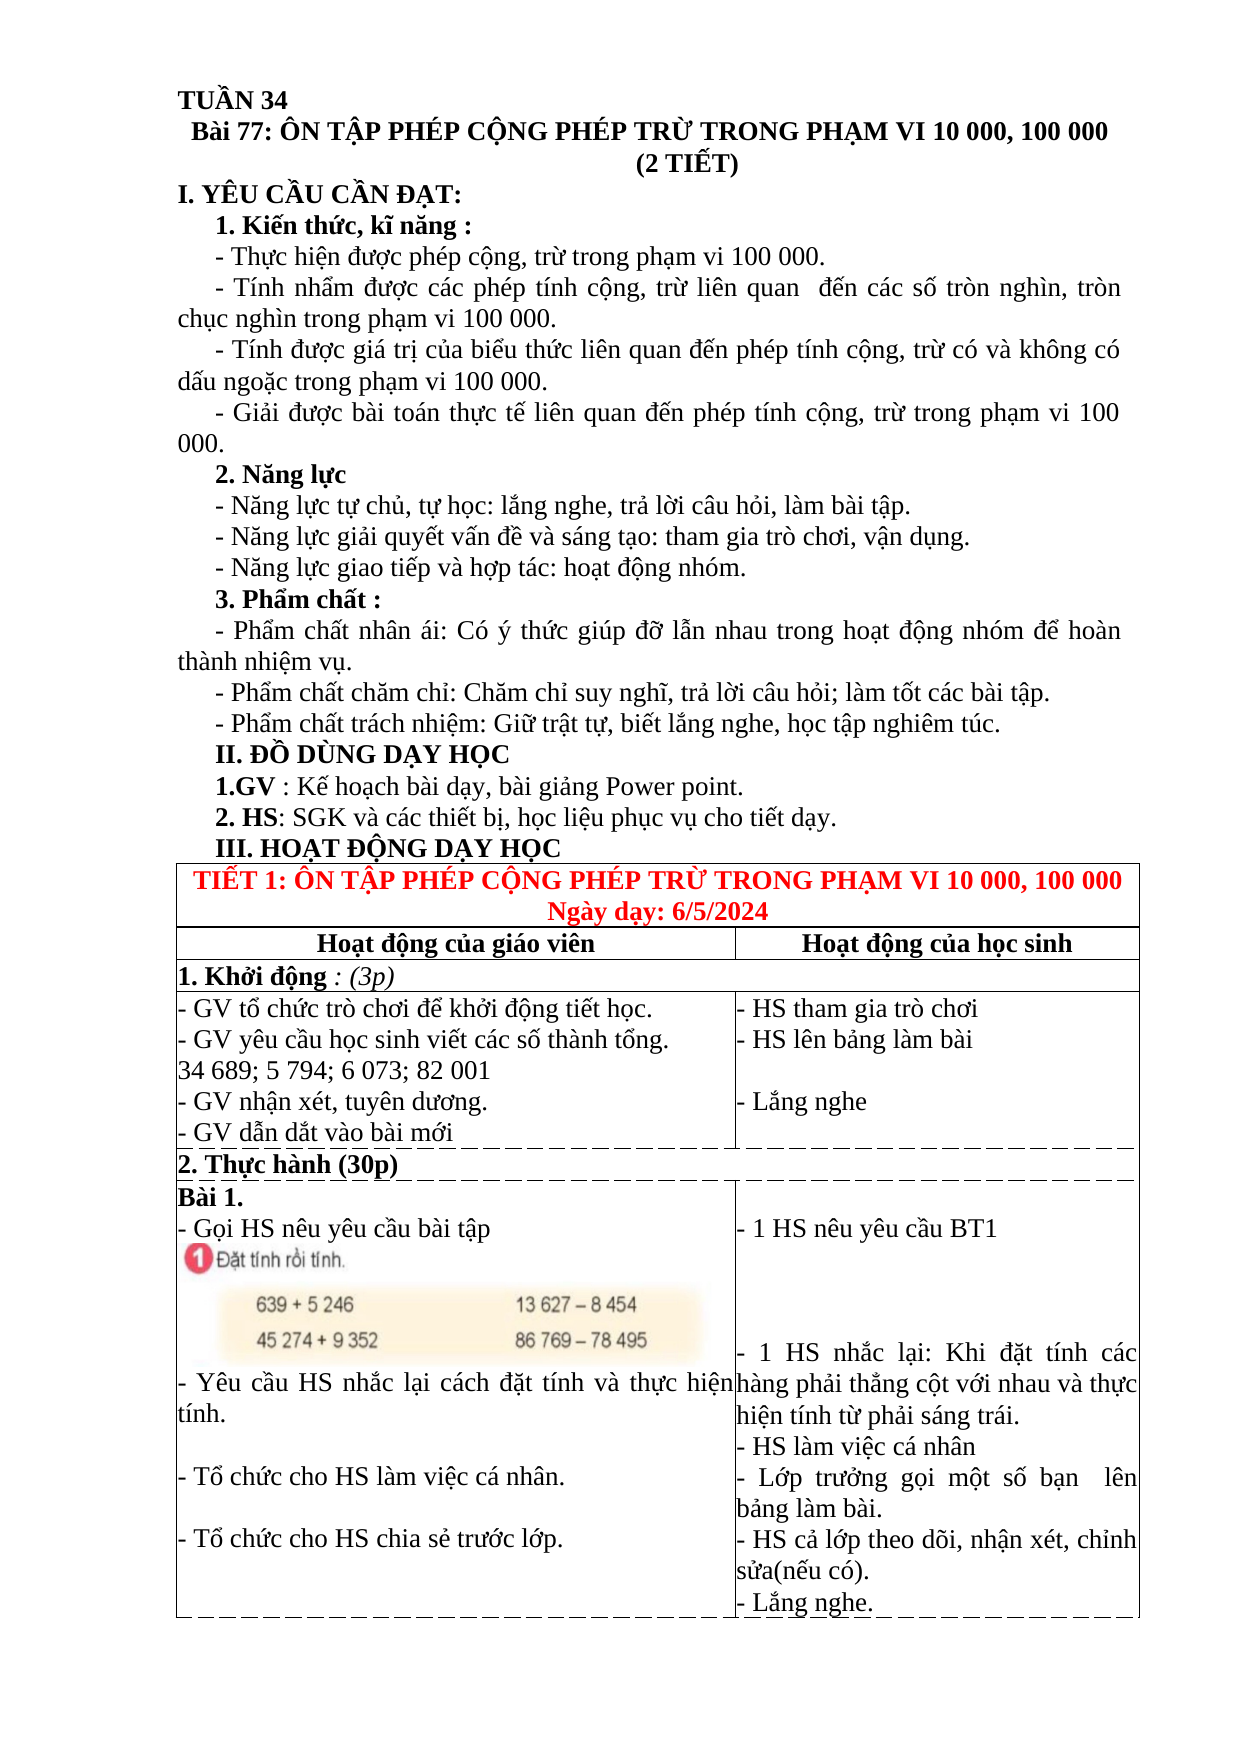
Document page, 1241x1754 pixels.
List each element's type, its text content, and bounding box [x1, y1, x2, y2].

text - Phẩm chất chăm chỉ: Chăm chỉ suy nghĩ, trả lời câu hỏi; làm tốt các bài tập. [177, 676, 1122, 707]
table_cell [177, 1180, 735, 1617]
text - Thực hiện được phép cộng, trừ trong phạm vi 100 000. [177, 240, 1122, 271]
text - Phẩm chất trách nhiệm: Giữ trật tự, biết lắng nghe, học tập nghiêm túc. [177, 707, 1122, 738]
text - Năng lực tự chủ, tự học: lắng nghe, trả lời câu hỏi, làm bài tập. [177, 489, 1122, 520]
table_cell 1. Khởi động : (3p) [177, 960, 1139, 991]
text - Giải được bài toán thực tế liên quan đến phép tính cộng, trừ trong phạm vi 100 000. [177, 396, 1122, 458]
text 3. Phẩm chất : [177, 583, 1122, 614]
table_cell 2. Thực hành (30p) [177, 1148, 1139, 1180]
text 2. Năng lực [177, 458, 1122, 489]
table_cell - GV tổ chức trò chơi để khởi động tiết học. - GV yêu cầu học sinh viết các số thành tổng. 34 689; 5 794; 6 073; 82 001 - GV nhận xét, tuyên dương. - GV dẫn dắt vào bài mới [177, 992, 735, 1147]
text - Tính được giá trị của biểu thức liên quan đến phép tính cộng, trừ có và không có dấu ngoặc trong phạm vi 100 000. [177, 333, 1122, 396]
text III. HOẠT ĐỘNG DẠY HỌC [177, 832, 1122, 863]
table_header TIẾT 1: ÔN TẬP PHÉP CỘNG PHÉP TRỪ TRONG PHẠM VI 10 000, 100 000 Ngày dạy: 6/5/2024 [177, 864, 1139, 926]
picture [177, 1243, 712, 1367]
text TUẦN 34 [177, 84, 1122, 116]
text 2. HS: SGK và các thiết bị, học liệu phục vụ cho tiết dạy. [177, 801, 1122, 832]
text - Năng lực giải quyết vấn đề và sáng tạo: tham gia trò chơi, vận dụng. [177, 520, 1122, 552]
table_cell Hoạt động của học sinh [736, 928, 1139, 958]
table_cell Hoạt động của giáo viên [177, 928, 735, 958]
text - Phẩm chất nhân ái: Có ý thức giúp đỡ lẫn nhau trong hoạt động nhóm để hoàn thành nhiệm vụ. [177, 614, 1122, 676]
text 1. Kiến thức, kĩ năng : [177, 209, 1122, 240]
text Bài 77: ÔN TẬP PHÉP CỘNG PHÉP TRỪ TRONG PHẠM VI 10 000, 100 000 (2 TIẾT) [177, 116, 1122, 178]
table_cell - HS tham gia trò chơi - HS lên bảng làm bài - Lắng nghe [736, 992, 1139, 1147]
text II. ĐỒ DÙNG DẠY HỌC [177, 738, 1122, 769]
text 1.GV : Kế hoạch bài dạy, bài giảng Power point. [177, 769, 1122, 801]
text - Năng lực giao tiếp và hợp tác: hoạt động nhóm. [177, 552, 1122, 583]
text - Tính nhẩm được các phép tính cộng, trừ liên quan đến các số tròn nghìn, tròn chục nghìn trong phạm vi 100 000. [177, 271, 1122, 333]
text I. YÊU CẦU CẦN ĐẠT: [177, 178, 1122, 209]
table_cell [736, 1180, 1139, 1617]
